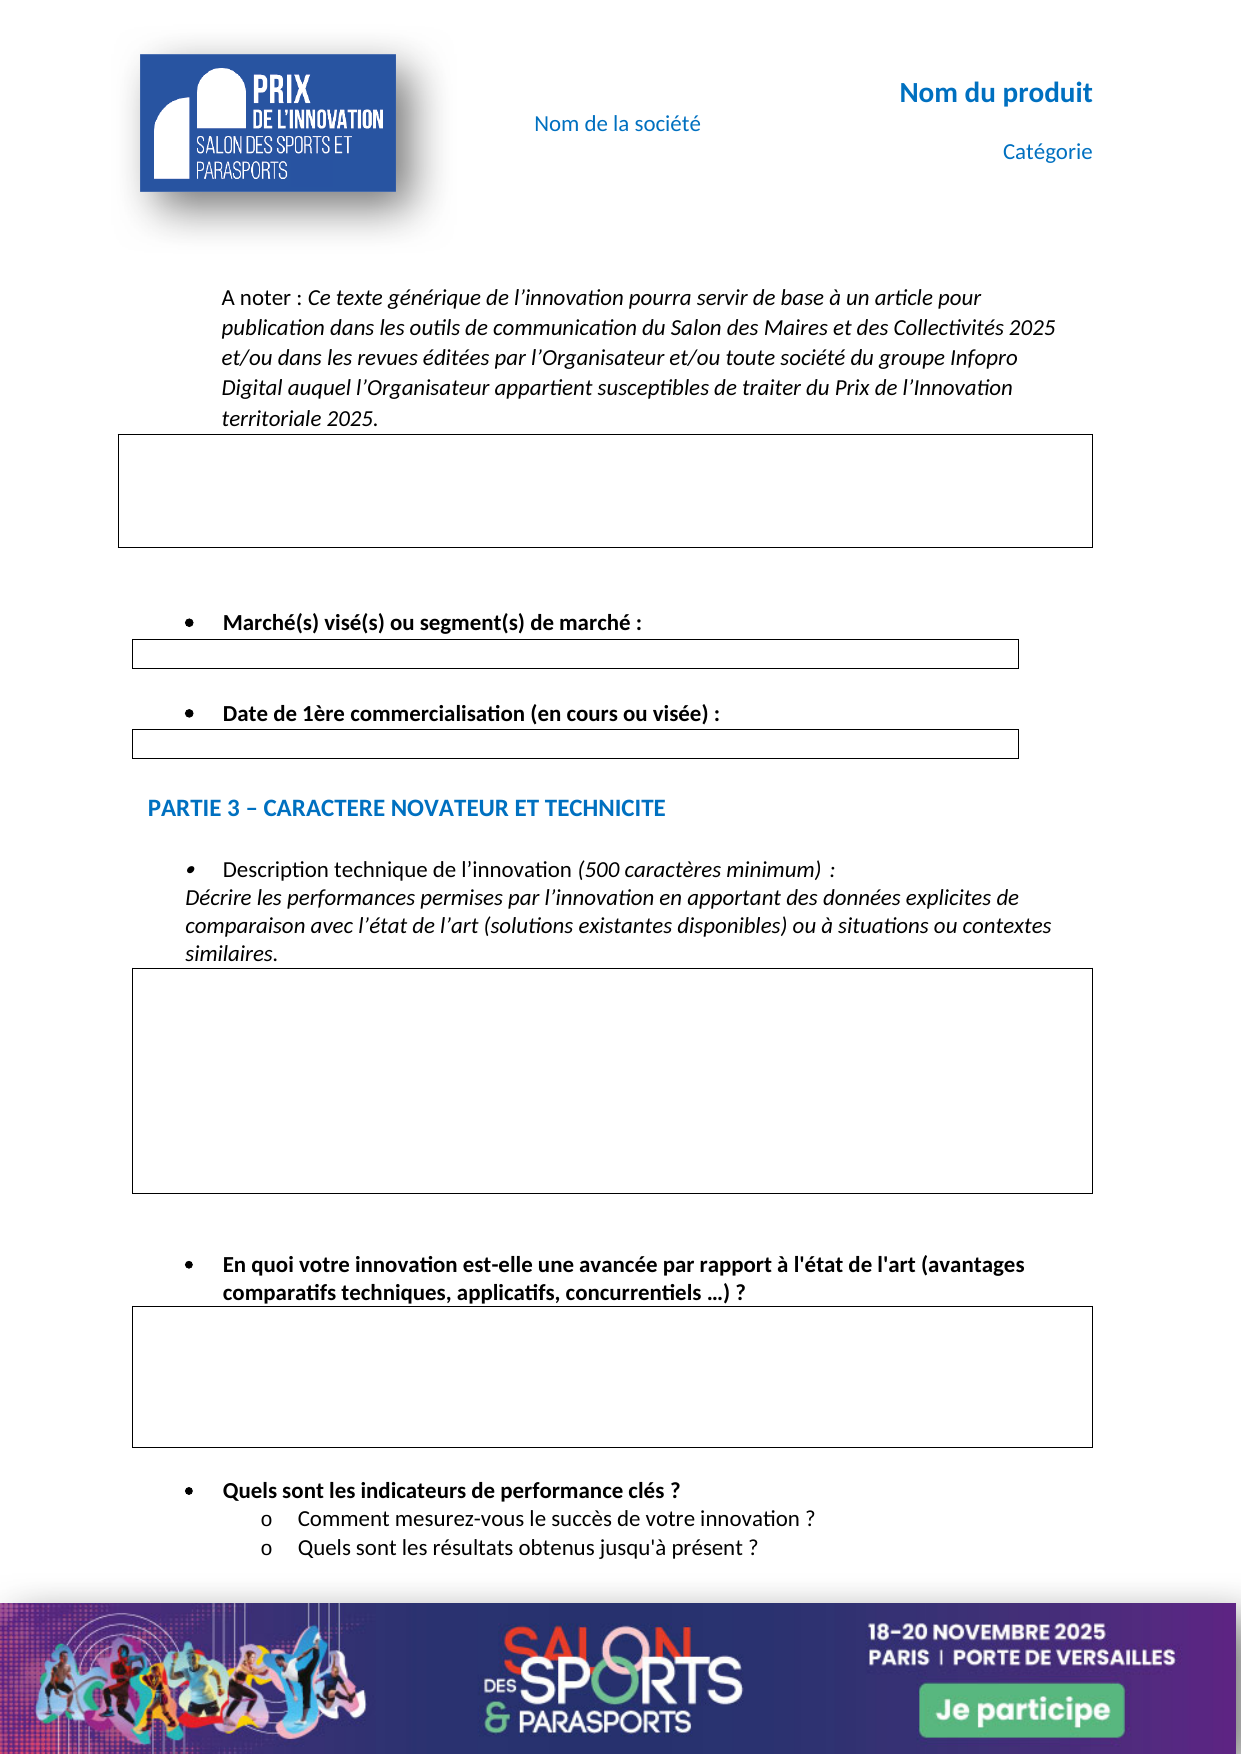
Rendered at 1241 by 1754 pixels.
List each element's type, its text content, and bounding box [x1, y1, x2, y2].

list Date de 1ère commercialisation (en cours ou visée) : [185, 699, 1093, 727]
table_header [133, 640, 1018, 668]
table_header [133, 1307, 1092, 1447]
table_header [119, 435, 1092, 547]
picture [140, 54, 396, 192]
table_header [133, 730, 1018, 758]
list En quoi votre innovation est-elle une avancée par rapport à l'état de l'art (avantages comparatifs techniques, applicatifs, concurrentiels …) ? [185, 1250, 1093, 1306]
text A noter : Ce texte générique de l’innovation pourra servir de base à un article pour publication dans les outils de communication du Salon des Maires et des Collectivités 2025 et/ou dans les revues éditées par l’Organisateur et/ou toute société du groupe Infopro Digital auquel l’Organisateur appartient susceptibles de traiter du Prix de l’Innovation territoriale 2025. [221, 283, 1076, 432]
list Comment mesurez-vous le succès de votre innovation ? [260, 1504, 1093, 1533]
table_header [133, 969, 1092, 1193]
text Décrire les performances permises par l’innovation en apportant des données explicites de comparaison avec l’état de l’art (solutions existantes disponibles) ou à situations ou contextes similaires. [185, 883, 1093, 967]
list Quels sont les résultats obtenus jusqu'à présent ? [260, 1533, 1093, 1561]
list Marché(s) visé(s) ou segment(s) de marché : [185, 608, 1093, 637]
picture [0, 1603, 1236, 1754]
list Description technique de l’innovation (500 caractères minimum) : [185, 855, 1093, 883]
text PARTIE 3 – CARACTERE NOVATEUR ET TECHNICITE [148, 792, 1093, 823]
list Quels sont les indicateurs de performance clés ? [185, 1476, 1093, 1504]
